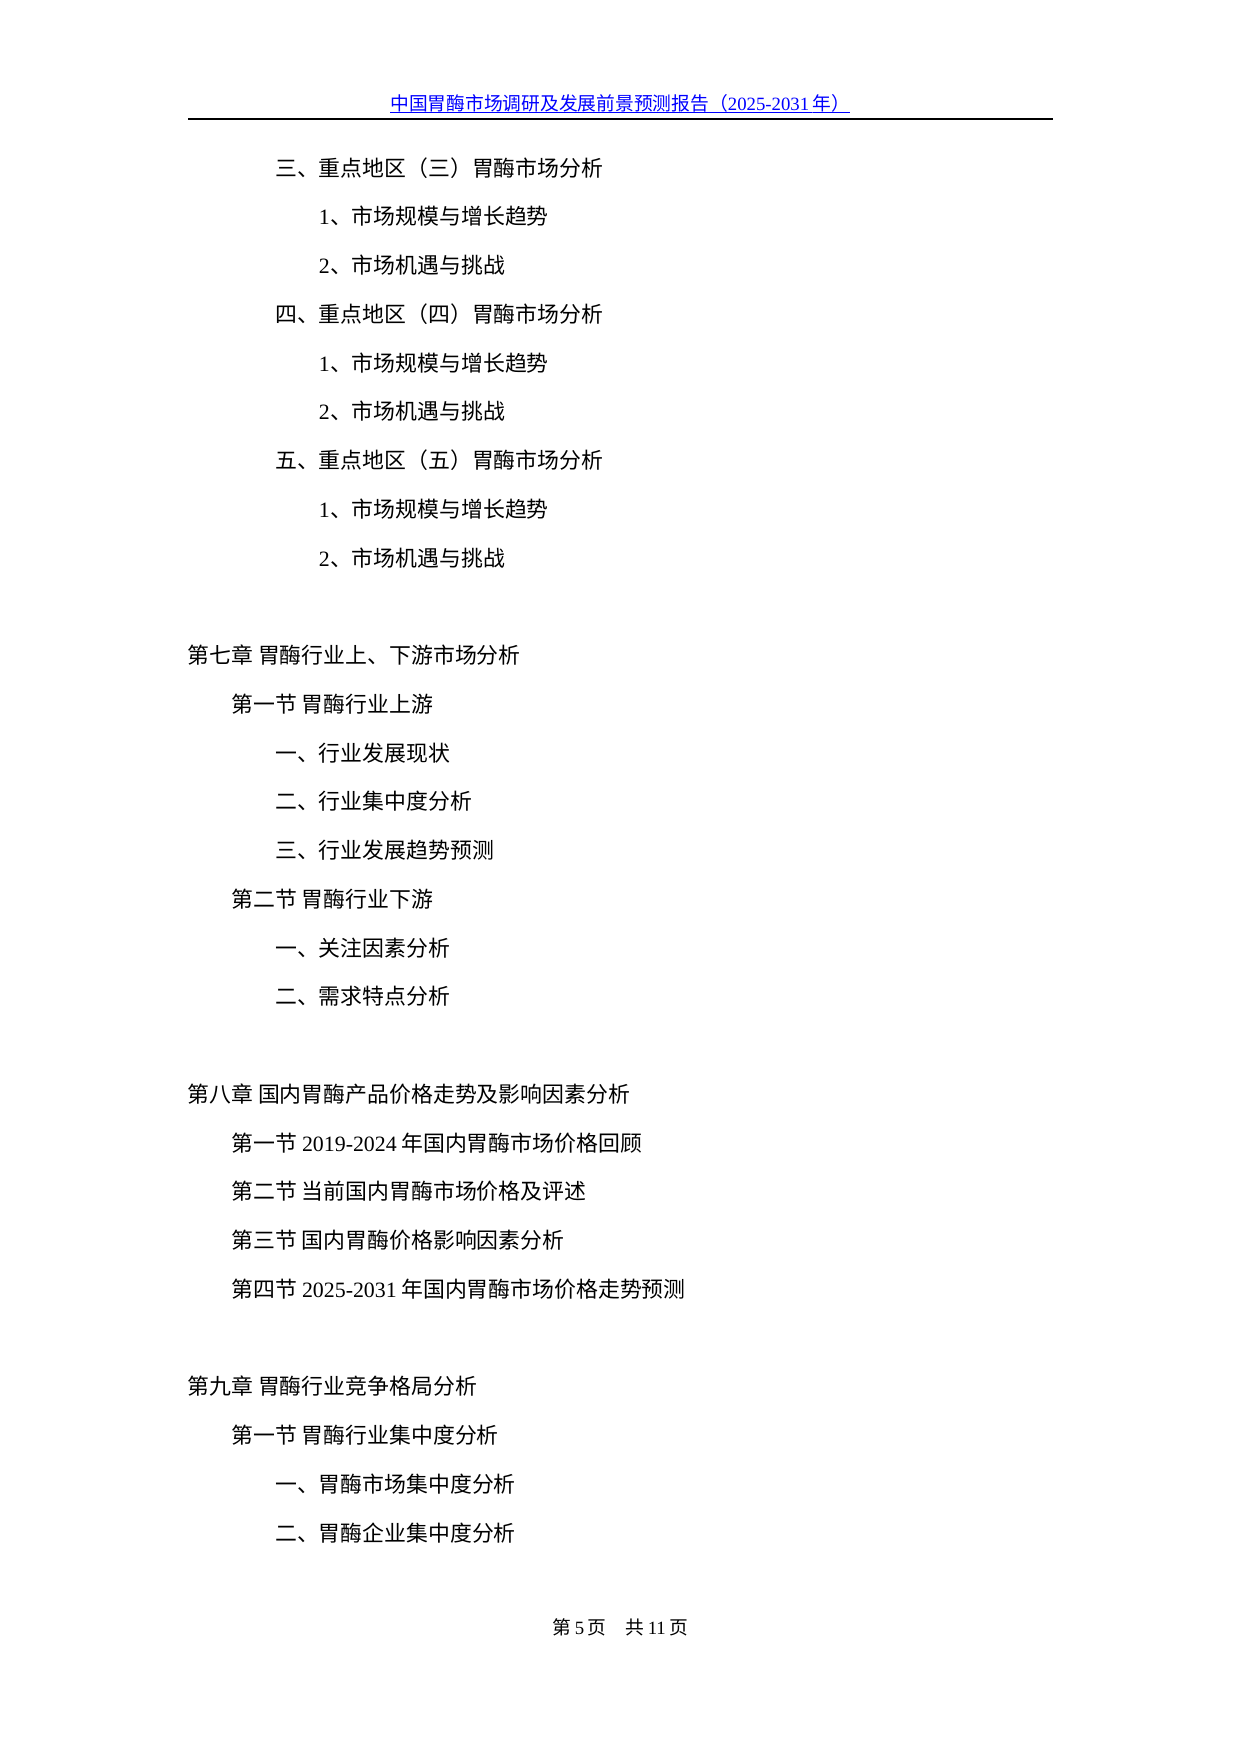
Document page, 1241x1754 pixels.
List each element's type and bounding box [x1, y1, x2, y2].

text [187, 150, 1053, 1548]
